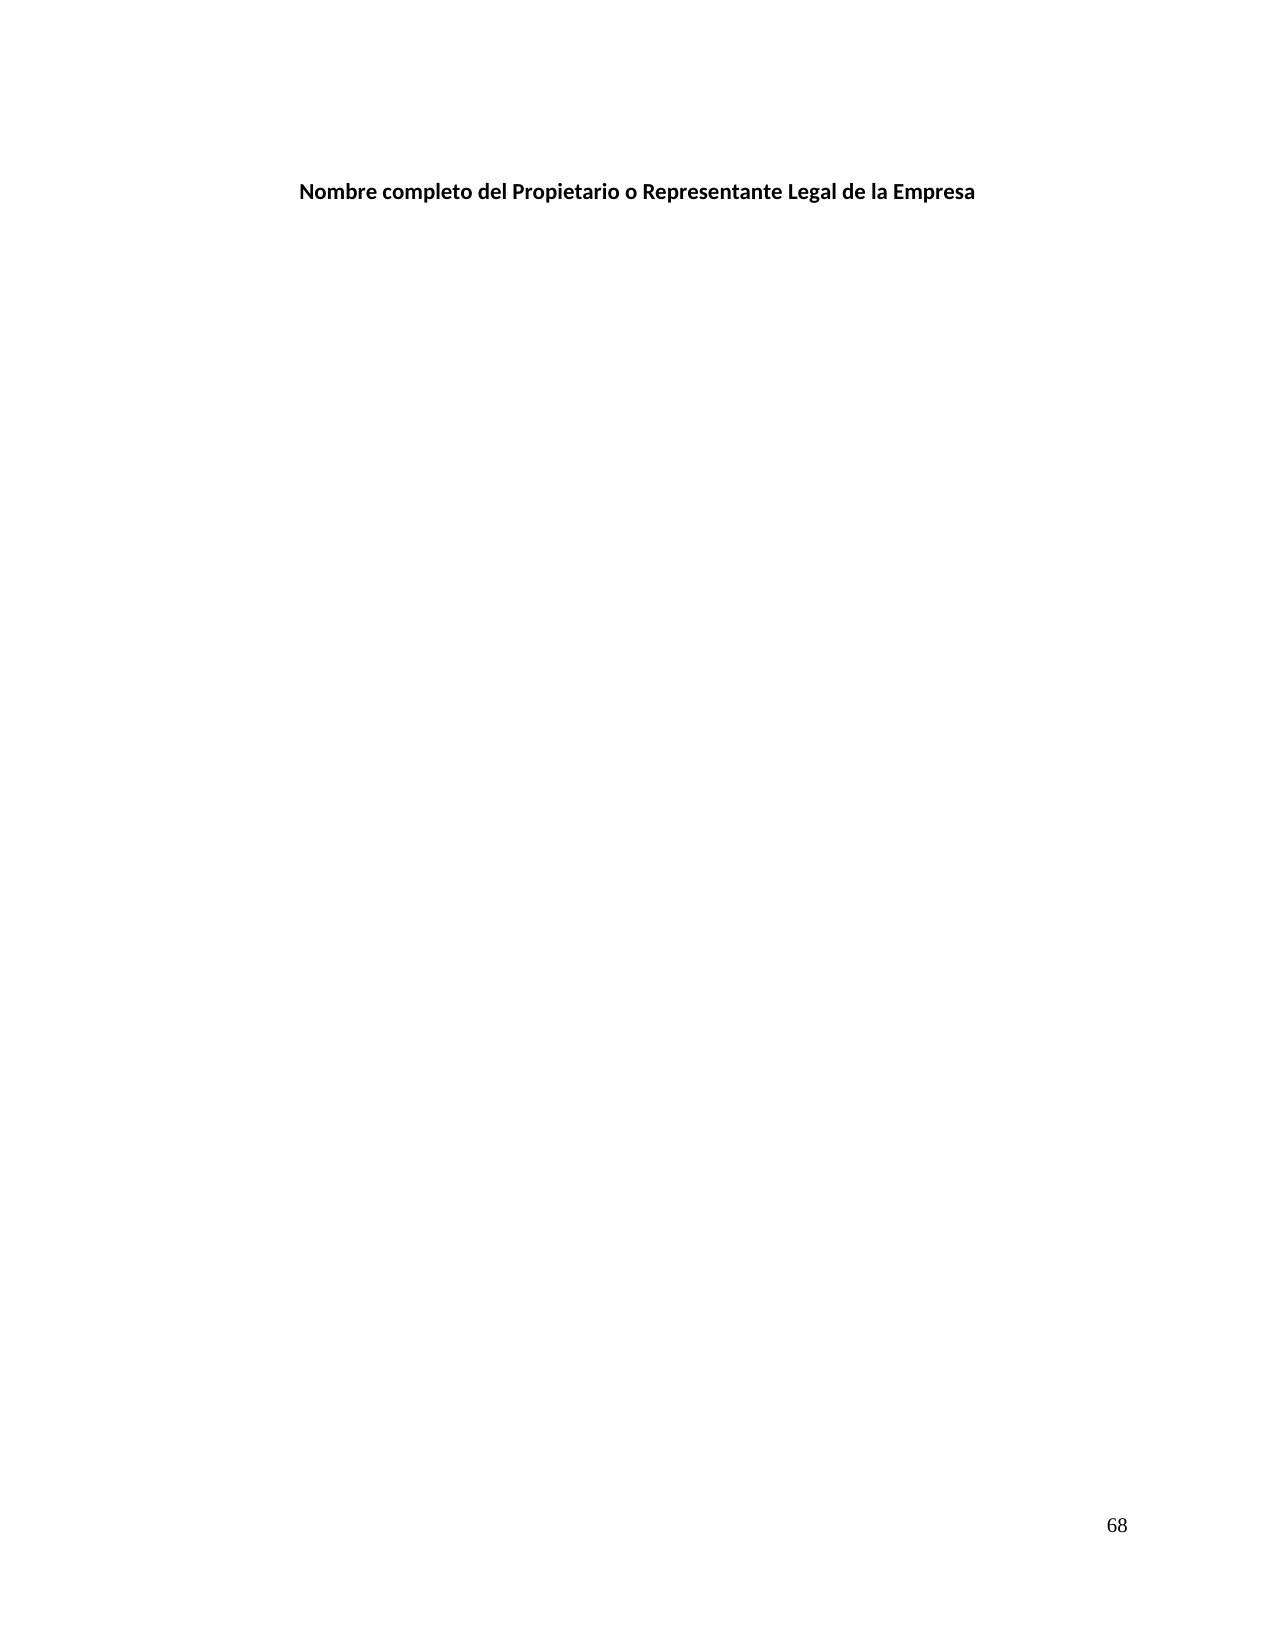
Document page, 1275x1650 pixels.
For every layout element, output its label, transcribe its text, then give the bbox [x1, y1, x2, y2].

text Nombre completo del Propietario o Representante Legal de la Empresa [148, 177, 1127, 205]
